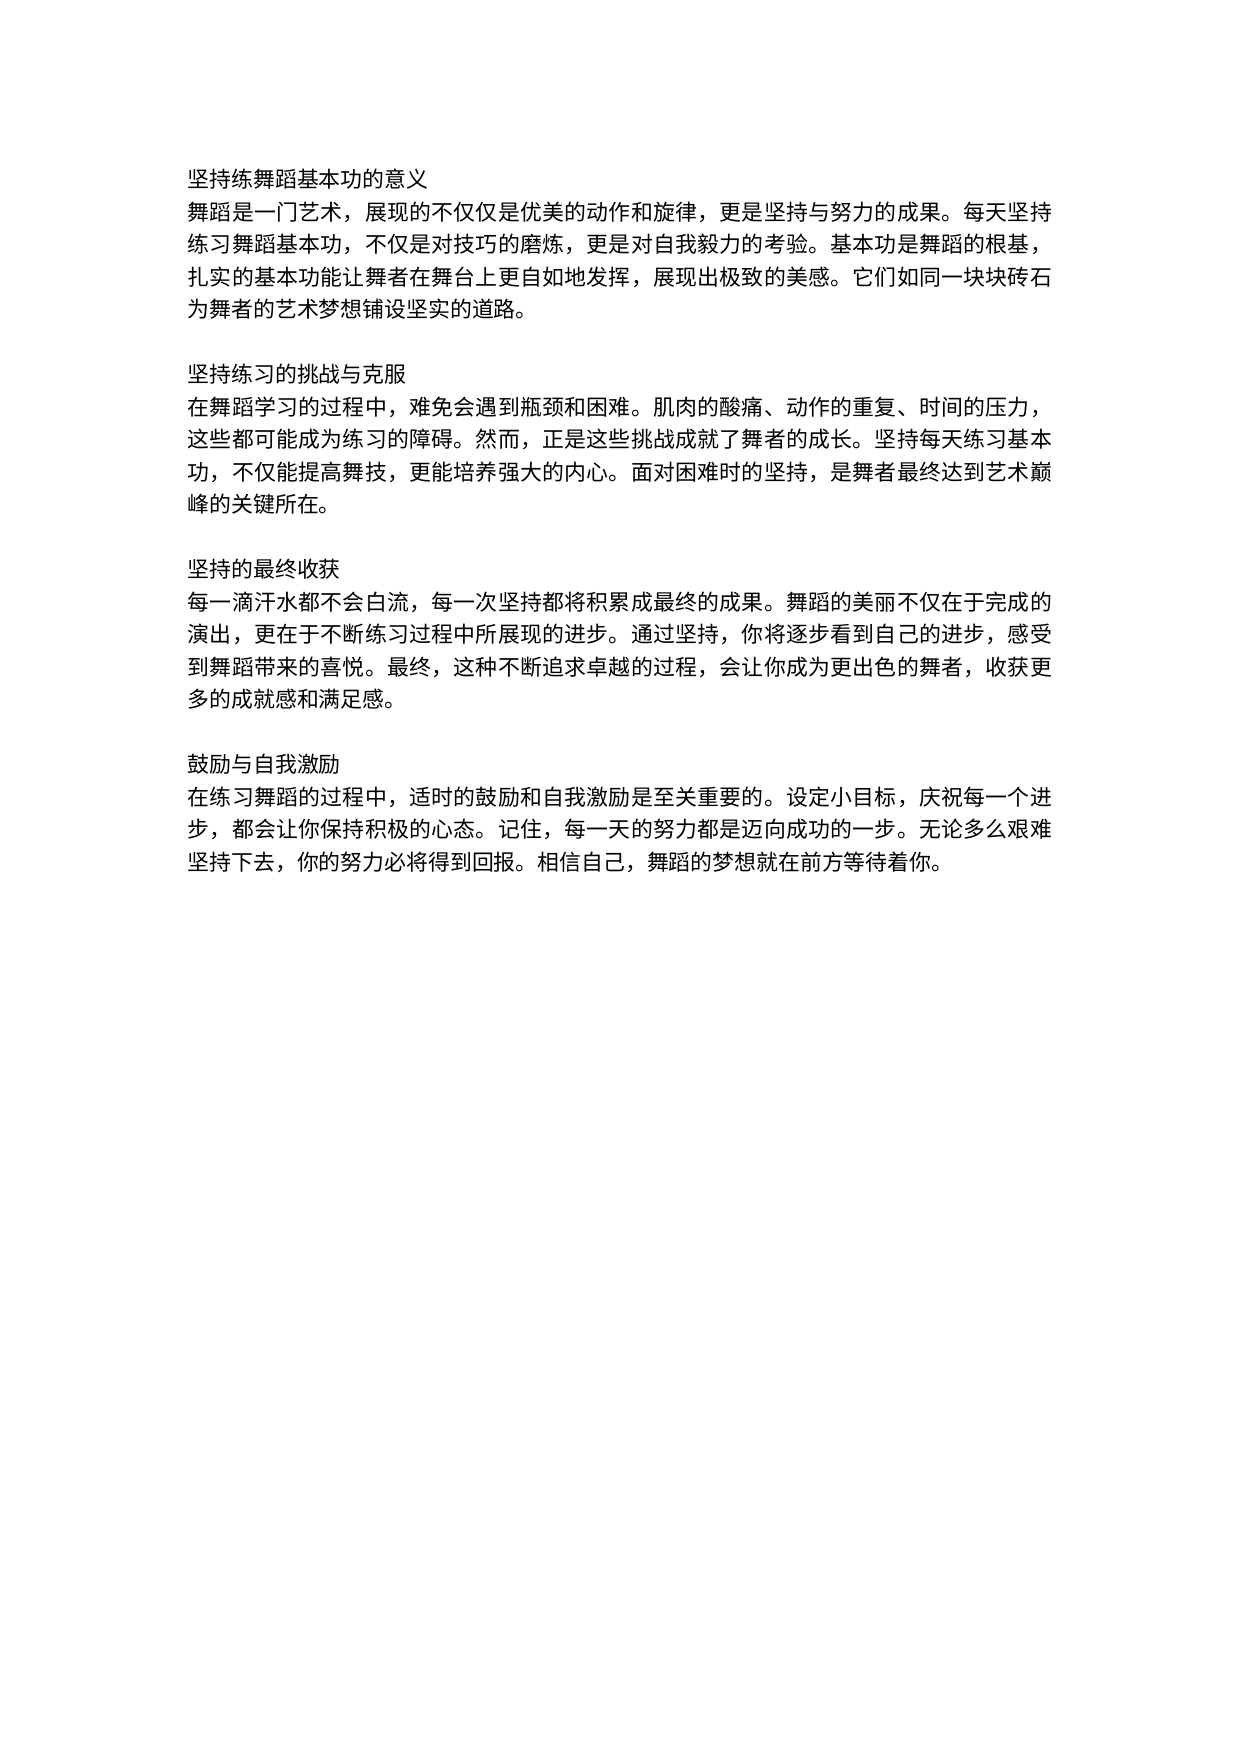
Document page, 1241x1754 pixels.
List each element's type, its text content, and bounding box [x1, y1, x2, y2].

text 在练习舞蹈的过程中，适时的鼓励和自我激励是至关重要的。设定小目标，庆祝每一个进步，都会让你保持积极的心态。记住，每一天的努力都是迈向成功的一步。无论多么艰难，坚持下去，你的努力必将得到回报。相信自己，舞蹈的梦想就在前方等待着你。 [187, 779, 1053, 877]
text 在舞蹈学习的过程中，难免会遇到瓶颈和困难。肌肉的酸痛、动作的重复、时间的压力，这些都可能成为练习的障碍。然而，正是这些挑战成就了舞者的成长。坚持每天练习基本功，不仅能提高舞技，更能培养强大的内心。面对困难时的坚持，是舞者最终达到艺术巅峰的关键所在。 [187, 389, 1053, 519]
text 坚持的最终收获 [187, 552, 1053, 584]
text 坚持练舞蹈基本功的意义 [187, 162, 1053, 194]
text 鼓励与自我激励 [187, 747, 1053, 779]
text 舞蹈是一门艺术，展现的不仅仅是优美的动作和旋律，更是坚持与努力的成果。每天坚持练习舞蹈基本功，不仅是对技巧的磨炼，更是对自我毅力的考验。基本功是舞蹈的根基，扎实的基本功能让舞者在舞台上更自如地发挥，展现出极致的美感。它们如同一块块砖石，为舞者的艺术梦想铺设坚实的道路。 [187, 194, 1053, 324]
text 坚持练习的挑战与克服 [187, 357, 1053, 389]
text 每一滴汗水都不会白流，每一次坚持都将积累成最终的成果。舞蹈的美丽不仅在于完成的演出，更在于不断练习过程中所展现的进步。通过坚持，你将逐步看到自己的进步，感受到舞蹈带来的喜悦。最终，这种不断追求卓越的过程，会让你成为更出色的舞者，收获更多的成就感和满足感。 [187, 584, 1053, 714]
